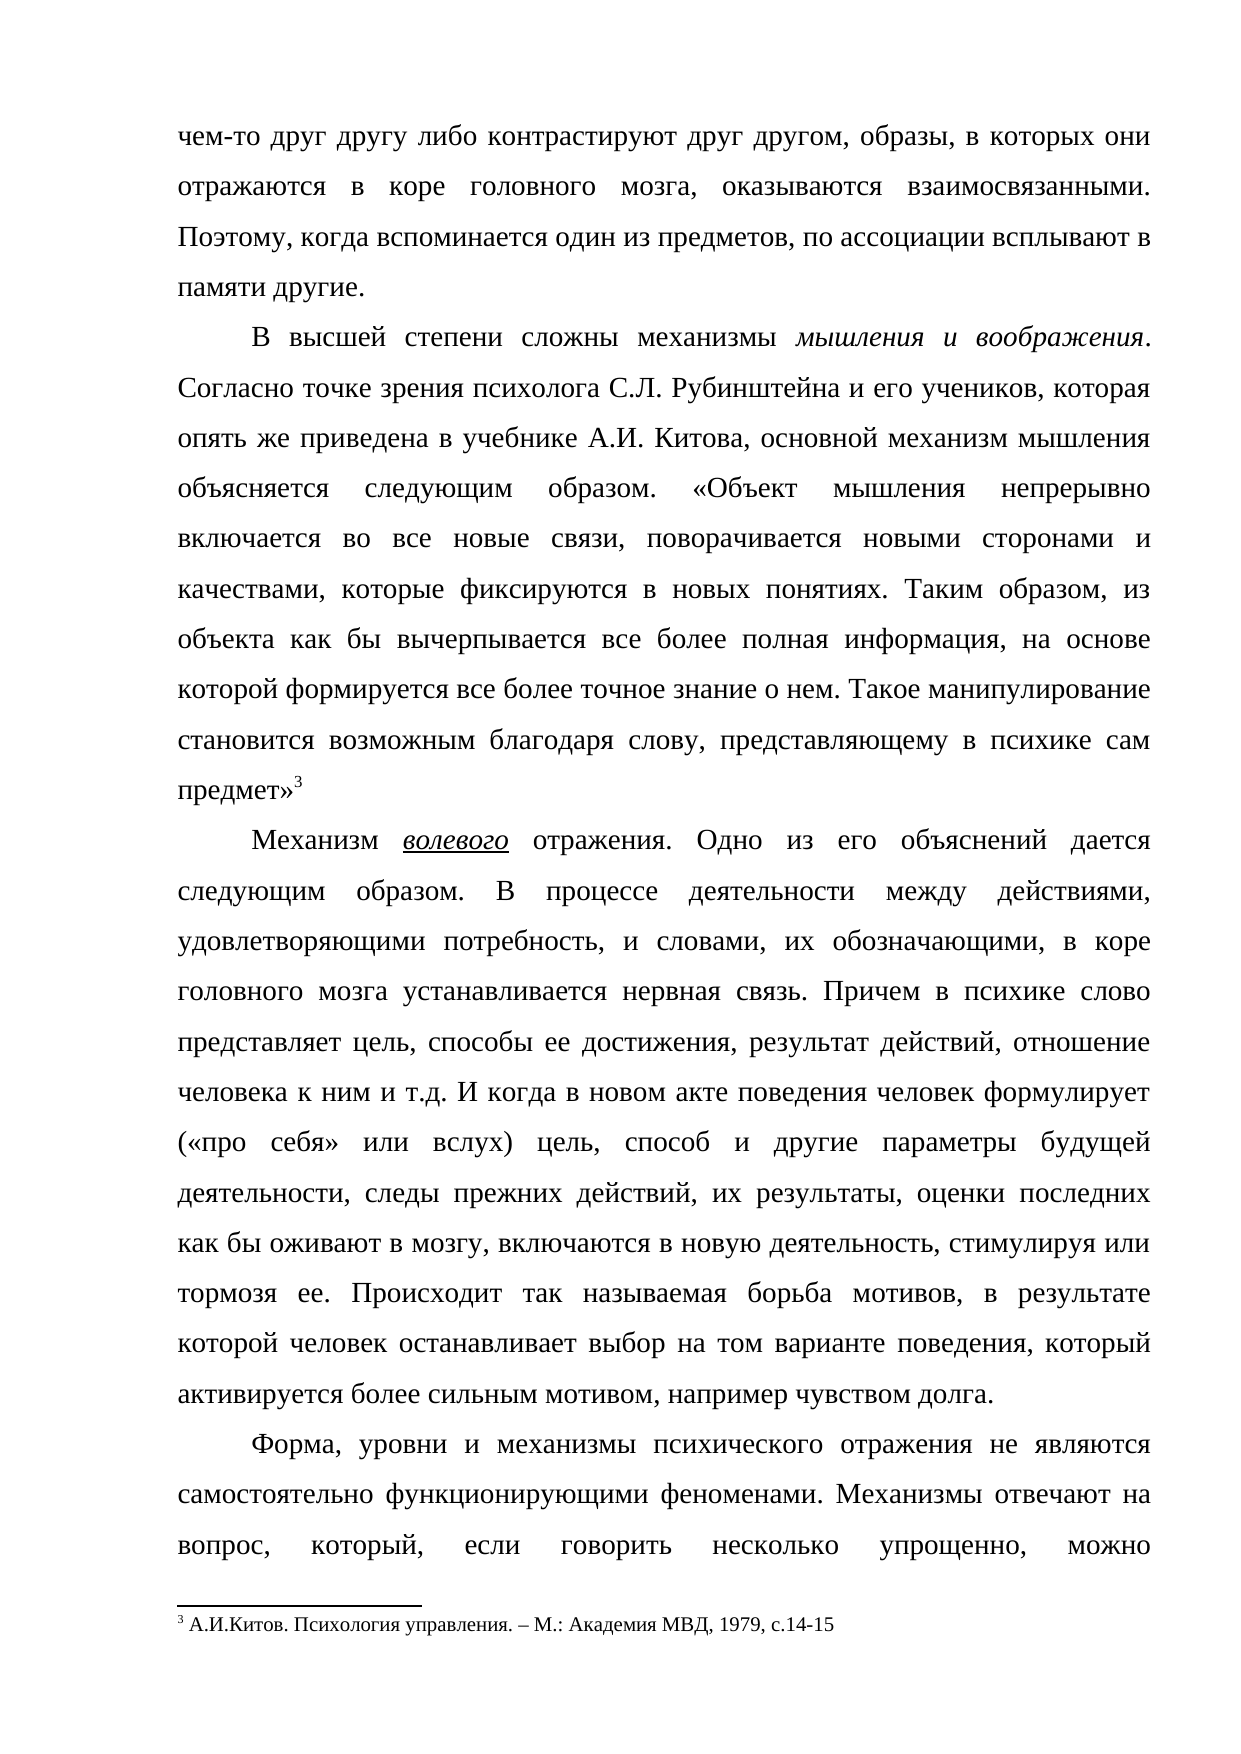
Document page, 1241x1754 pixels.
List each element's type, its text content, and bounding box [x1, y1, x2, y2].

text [177, 118, 1152, 303]
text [177, 1426, 1152, 1560]
text Механизм волевого отражения. Одно из его объяснений дается следующим образом. В процессе деятельности между действиями, удовлетворяющими потребность, и словами, их обозначающими, в коре головного мозга устанавливается нервная связь. Причем в психике слово представляет цель, способы ее достижения, результат действий, отношение человека к ним и т.д. И когда в новом акте поведения человек формулирует («про себя» или вслух) цель, способ и другие параметры будущей деятельности, следы прежних действий, их результаты, оценки последних как бы оживают в мозгу, включаются в новую деятельность, стимулируя или тормозя ее. Происходит так называемая борьба мотивов, в результате которой человек останавливает выбор на том варианте поведения, который активируется более сильным мотивом, например чувством долга. [177, 822, 1152, 1409]
text В высшей степени сложны механизмы мышления и воображения. Согласно точке зрения психолога С.Л. Рубинштейна и его учеников, которая опять же приведена в учебнике А.И. Китова, основной механизм мышления объясняется следующим образом. «Объект мышления непрерывно включается во все новые связи, поворачивается новыми сторонами и качествами, которые фиксируются в новых понятиях. Таким образом, из объекта как бы вычерпывается все более полная информация, на основе которой формируется все более точное знание о нем. Такое манипулирование становится возможным благодаря слову, представляющему в психике сам предмет» [177, 319, 1152, 806]
